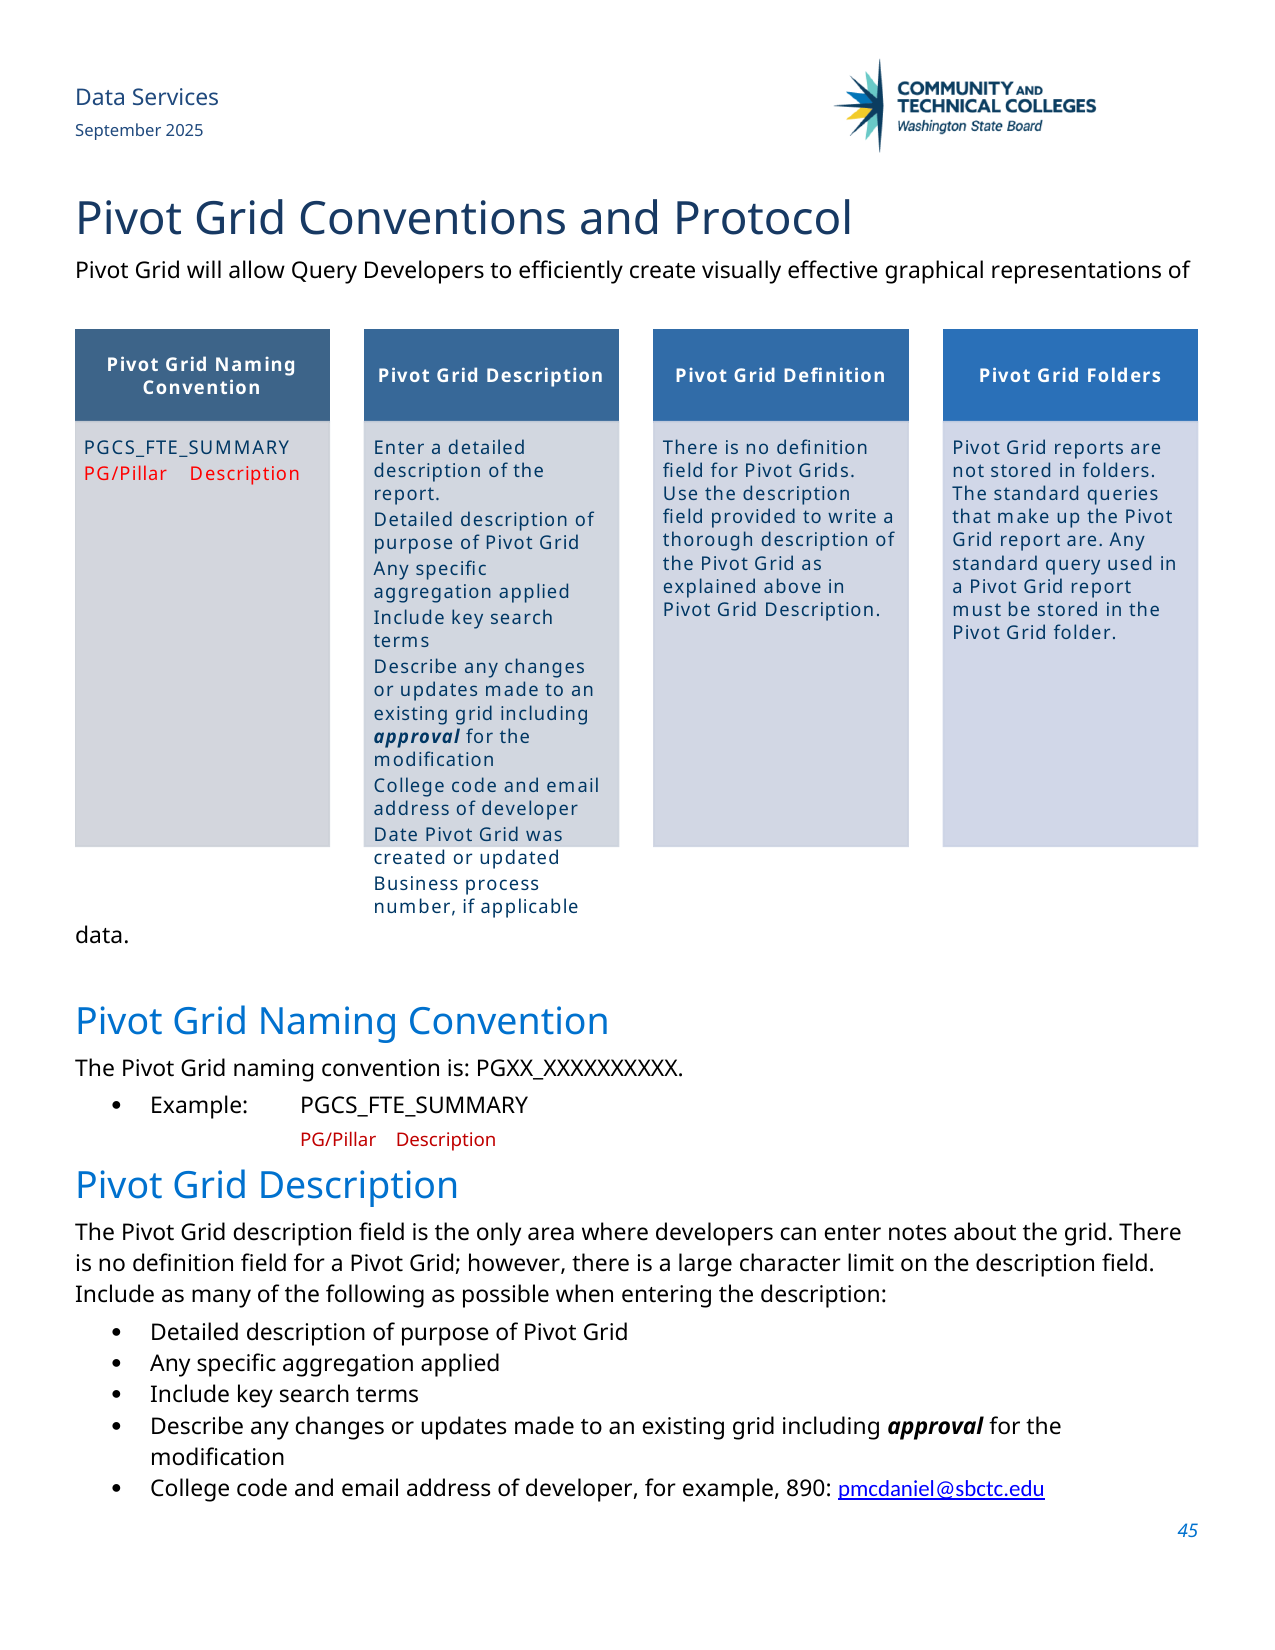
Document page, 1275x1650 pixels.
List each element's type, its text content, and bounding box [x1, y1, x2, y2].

text PG/Pillar Description [75, 1127, 1200, 1152]
list Any specific aggregation applied [112, 1347, 1200, 1378]
subtitle Pivot Grid Naming Convention [75, 994, 1200, 1046]
list Describe any changes or updates made to an existing grid including approval for the modification [112, 1409, 1200, 1472]
list Example: PGCS_FTE_SUMMARY [112, 1089, 1200, 1121]
list Include key search terms [112, 1378, 1200, 1409]
subtitle Pivot Grid Conventions and Protocol [75, 185, 1200, 248]
picture [822, 50, 1110, 157]
subtitle Pivot Grid Description [75, 1158, 1200, 1209]
list Detailed description of purpose of Pivot Grid [112, 1316, 1200, 1347]
text Pivot Grid will allow Query Developers to efficiently create visually effective graphical representations of data. [75, 254, 1200, 951]
text The Pivot Grid naming convention is: PGXX_XXXXXXXXXX. [75, 1052, 1200, 1083]
text The Pivot Grid description field is the only area where developers can enter notes about the grid. There is no definition field for a Pivot Grid; however, there is a large character limit on the description field. Include as many of the following as possible when entering the description: [75, 1216, 1200, 1309]
list College code and email address of developer, for example, 890: pmcdaniel@sbctc.edu [112, 1472, 1200, 1503]
